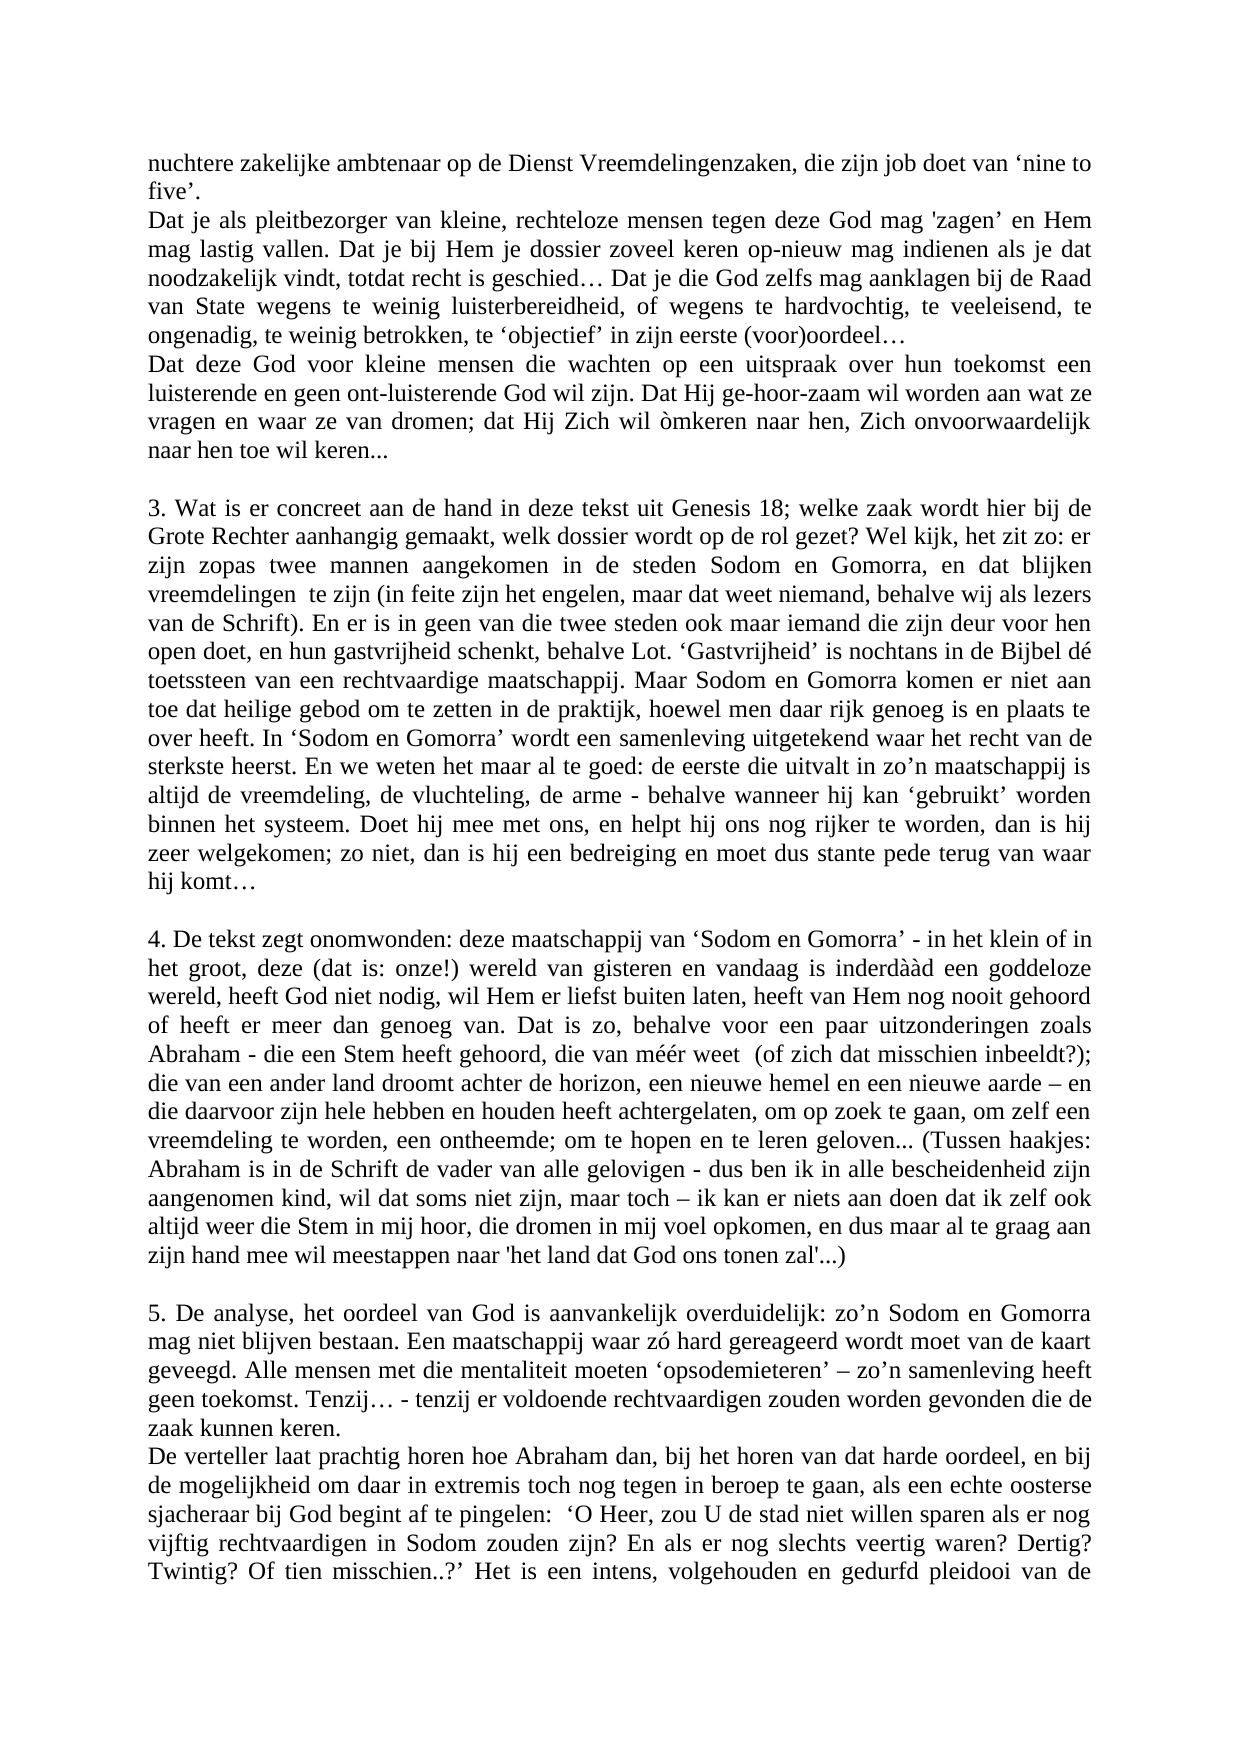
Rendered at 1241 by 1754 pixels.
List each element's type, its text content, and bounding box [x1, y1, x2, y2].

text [148, 148, 1093, 205]
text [148, 1441, 1093, 1585]
text 4. De tekst zegt onomwonden: deze maatschappij van ‘Sodom en Gomorra’ - in het klein of in het groot, deze (dat is: onze!) wereld van gisteren en vandaag is inderdààd een goddeloze wereld, heeft God niet nodig, wil Hem er liefst buiten laten, heeft van Hem nog nooit gehoord of heeft er meer dan genoeg van. Dat is zo, behalve voor een paar uitzonderingen zoals Abraham - die een Stem heeft gehoord, die van méér weet (of zich dat misschien inbeeldt?); die van een ander land droomt achter de horizon, een nieuwe hemel en een nieuwe aarde – en die daarvoor zijn hele hebben en houden heeft achtergelaten, om op zoek te gaan, om zelf een vreemdeling te worden, een ontheemde; om te hopen en te leren geloven... (Tussen haakjes: Abraham is in de Schrift de vader van alle gelovigen - dus ben ik in alle bescheidenheid zijn aangenomen kind, wil dat soms niet zijn, maar toch – ik kan er niets aan doen dat ik zelf ook altijd weer die Stem in mij hoor, die dromen in mij voel opkomen, en dus maar al te graag aan zijn hand mee wil meestappen naar 'het land dat God ons tonen zal'...) [148, 924, 1093, 1269]
text 3. Wat is er concreet aan de hand in deze tekst uit Genesis 18; welke zaak wordt hier bij de Grote Rechter aanhangig gemaakt, welk dossier wordt op de rol gezet? Wel kijk, het zit zo: er zijn zopas twee mannen aangekomen in de steden Sodom en Gomorra, en dat blijken vreemdelingen te zijn (in feite zijn het engelen, maar dat weet niemand, behalve wij als lezers van de Schrift). En er is in geen van die twee steden ook maar iemand die zijn deur voor hen open doet, en hun gastvrijheid schenkt, behalve Lot. ‘Gastvrijheid’ is nochtans in de Bijbel dé toetssteen van een rechtvaardige maatschappij. Maar Sodom en Gomorra komen er niet aan toe dat heilige gebod om te zetten in de praktijk, hoewel men daar rijk genoeg is en plaats te over heeft. In ‘Sodom en Gomorra’ wordt een samenleving uitgetekend waar het recht van de sterkste heerst. En we weten het maar al te goed: de eerste die uitvalt in zo’n maatschappij is altijd de vreemdeling, de vluchteling, de arme - behalve wanneer hij kan ‘gebruikt’ worden binnen het systeem. Doet hij mee met ons, en helpt hij ons nog rijker te worden, dan is hij zeer welgekomen; zo niet, dan is hij een bedreiging en moet dus stante pede terug van waar hij komt… [148, 493, 1093, 895]
text Dat deze God voor kleine mensen die wachten op een uitspraak over hun toekomst een luisterende en geen ont-luisterende God wil zijn. Dat Hij ge-hoor-zaam wil worden aan wat ze vragen en waar ze van dromen; dat Hij Zich wil òmkeren naar hen, Zich onvoorwaardelijk naar hen toe wil keren... [148, 349, 1093, 464]
text 5. De analyse, het oordeel van God is aanvankelijk overduidelijk: zo’n Sodom en Gomorra mag niet blijven bestaan. Een maatschappij waar zó hard gereageerd wordt moet van de kaart geveegd. Alle mensen met die mentaliteit moeten ‘opsodemieteren’ – zo’n samenleving heeft geen toekomst. Tenzij… - tenzij er voldoende rechtvaardigen zouden worden gevonden die de zaak kunnen keren. [148, 1298, 1093, 1441]
text Dat je als pleitbezorger van kleine, rechteloze mensen tegen deze God mag 'zagen’ en Hem mag lastig vallen. Dat je bij Hem je dossier zoveel keren op-nieuw mag indienen als je dat noodzakelijk vindt, totdat recht is geschied… Dat je die God zelfs mag aanklagen bij de Raad van State wegens te weinig luisterbereidheid, of wegens te hardvochtig, te veeleisend, te ongenadig, te weinig betrokken, te ‘objectief’ in zijn eerste (voor)oordeel… [148, 205, 1093, 349]
